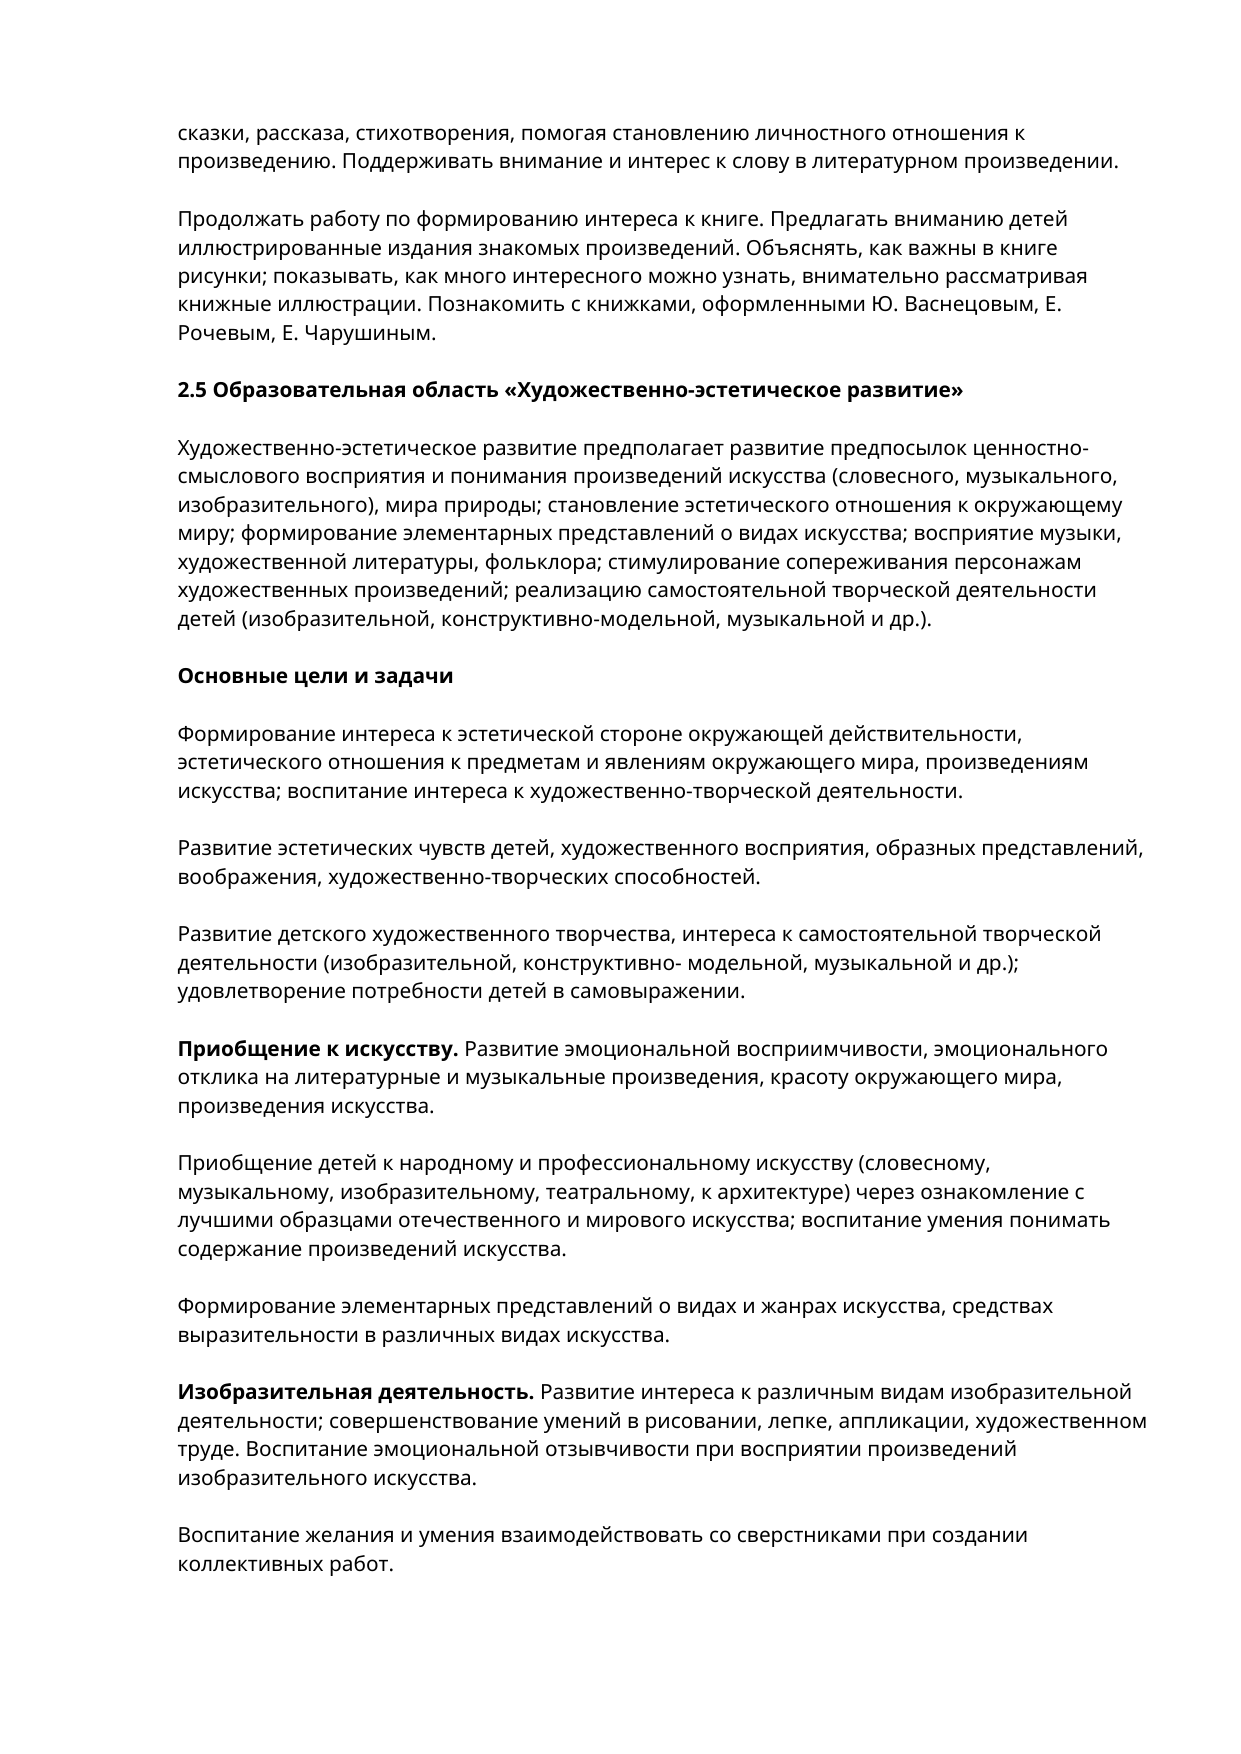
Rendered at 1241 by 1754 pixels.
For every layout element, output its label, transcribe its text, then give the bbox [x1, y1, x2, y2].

text Приобщение к искусству. Развитие эмоциональной восприимчивости, эмоционального отклика на литературные и музыкальные произведения, красоту окружающего мира, произведения искусства. [177, 1034, 1152, 1119]
text Художественно-эстетическое развитие предполагает развитие предпосылок ценностно-смыслового восприятия и понимания произведений искусства (словесного, музыкального, изобразительного), мира природы; становление эстетического отношения к окружающему миру; формирование элементарных представлений о видах искусства; восприятие музыки, художественной литературы, фольклора; стимулирование сопереживания персонажам художественных произведений; реализацию самостоятельной творческой деятельности детей (изобразительной, конструктивно-модельной, музыкальной и др.). [177, 433, 1152, 632]
text 2.5 Образовательная область «Художественно-эстетическое развитие» [177, 376, 1152, 404]
text Формирование элементарных представлений о видах и жанрах искусства, средствах выразительности в различных видах искусства. [177, 1291, 1152, 1348]
text Приобщение детей к народному и профессиональному искусству (словесному, музыкальному, изобразительному, театральному, к архитектуре) через ознакомление с лучшими образцами отечественного и мирового искусства; воспитание умения понимать содержание произведений искусства. [177, 1148, 1152, 1262]
text Основные цели и задачи [177, 661, 1152, 690]
text Продолжать работу по формированию интереса к книге. Предлагать вниманию детей иллюстрированные издания знакомых произведений. Объяснять, как важны в книге рисунки; показывать, как много интересного можно узнать, внимательно рассматривая книжные иллюстрации. Познакомить с книжками, оформленными Ю. Васнецовым, Е. Рочевым, Е. Чарушиным. [177, 204, 1152, 346]
text Изобразительная деятельность. Развитие интереса к различным видам изобразительной деятельности; совершенствование умений в рисовании, лепке, аппликации, художественном труде. Воспитание эмоциональной отзывчивости при восприятии произведений изобразительного искусства. [177, 1377, 1152, 1491]
text Формирование интереса к эстетической стороне окружающей действительности, эстетического отношения к предметам и явлениям окружающего мира, произведениям искусства; воспитание интереса к художественно-творческой деятельности. [177, 719, 1152, 804]
text Воспитание желания и умения взаимодействовать со сверстниками при создании коллективных работ. [177, 1520, 1152, 1577]
text Развитие детского художественного творчества, интереса к самостоятельной творческой деятельности (изобразительной, конструктивно- модельной, музыкальной и др.); удовлетворение потребности детей в самовыражении. [177, 919, 1152, 1005]
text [177, 118, 1152, 175]
text Развитие эстетических чувств детей, художественного восприятия, образных представлений, воображения, художественно-творческих способностей. [177, 833, 1152, 890]
